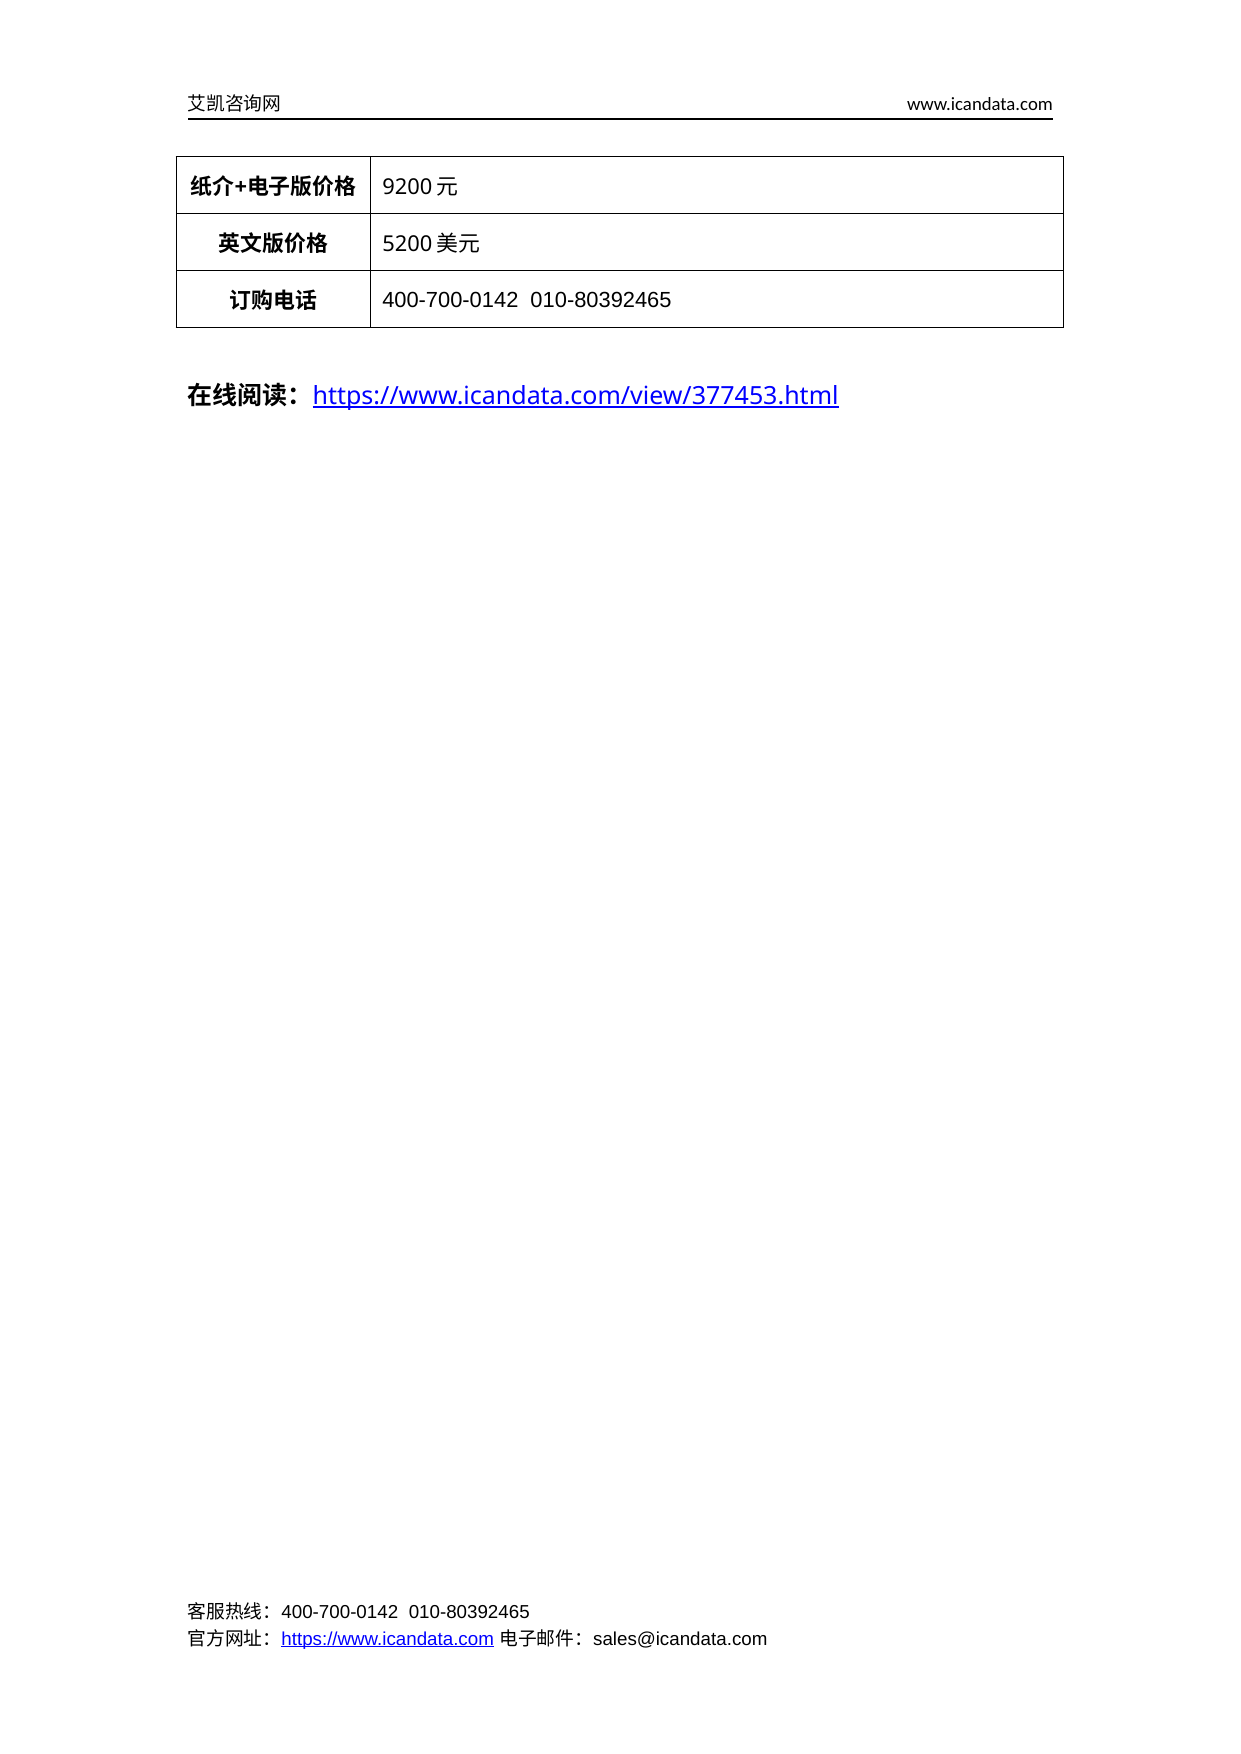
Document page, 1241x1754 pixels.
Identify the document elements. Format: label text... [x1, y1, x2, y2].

table_cell 订购电话 [177, 271, 370, 327]
text 在线阅读：https://www.icandata.com/view/377453.html [187, 361, 1053, 426]
table_cell 纸介+电子版价格 [177, 157, 370, 213]
table_cell 400-700-0142 010-80392465 [371, 271, 1063, 327]
table_cell 英文版价格 [177, 214, 370, 270]
table_cell 5200美元 [371, 214, 1063, 270]
table_cell 9200元 [371, 157, 1063, 213]
